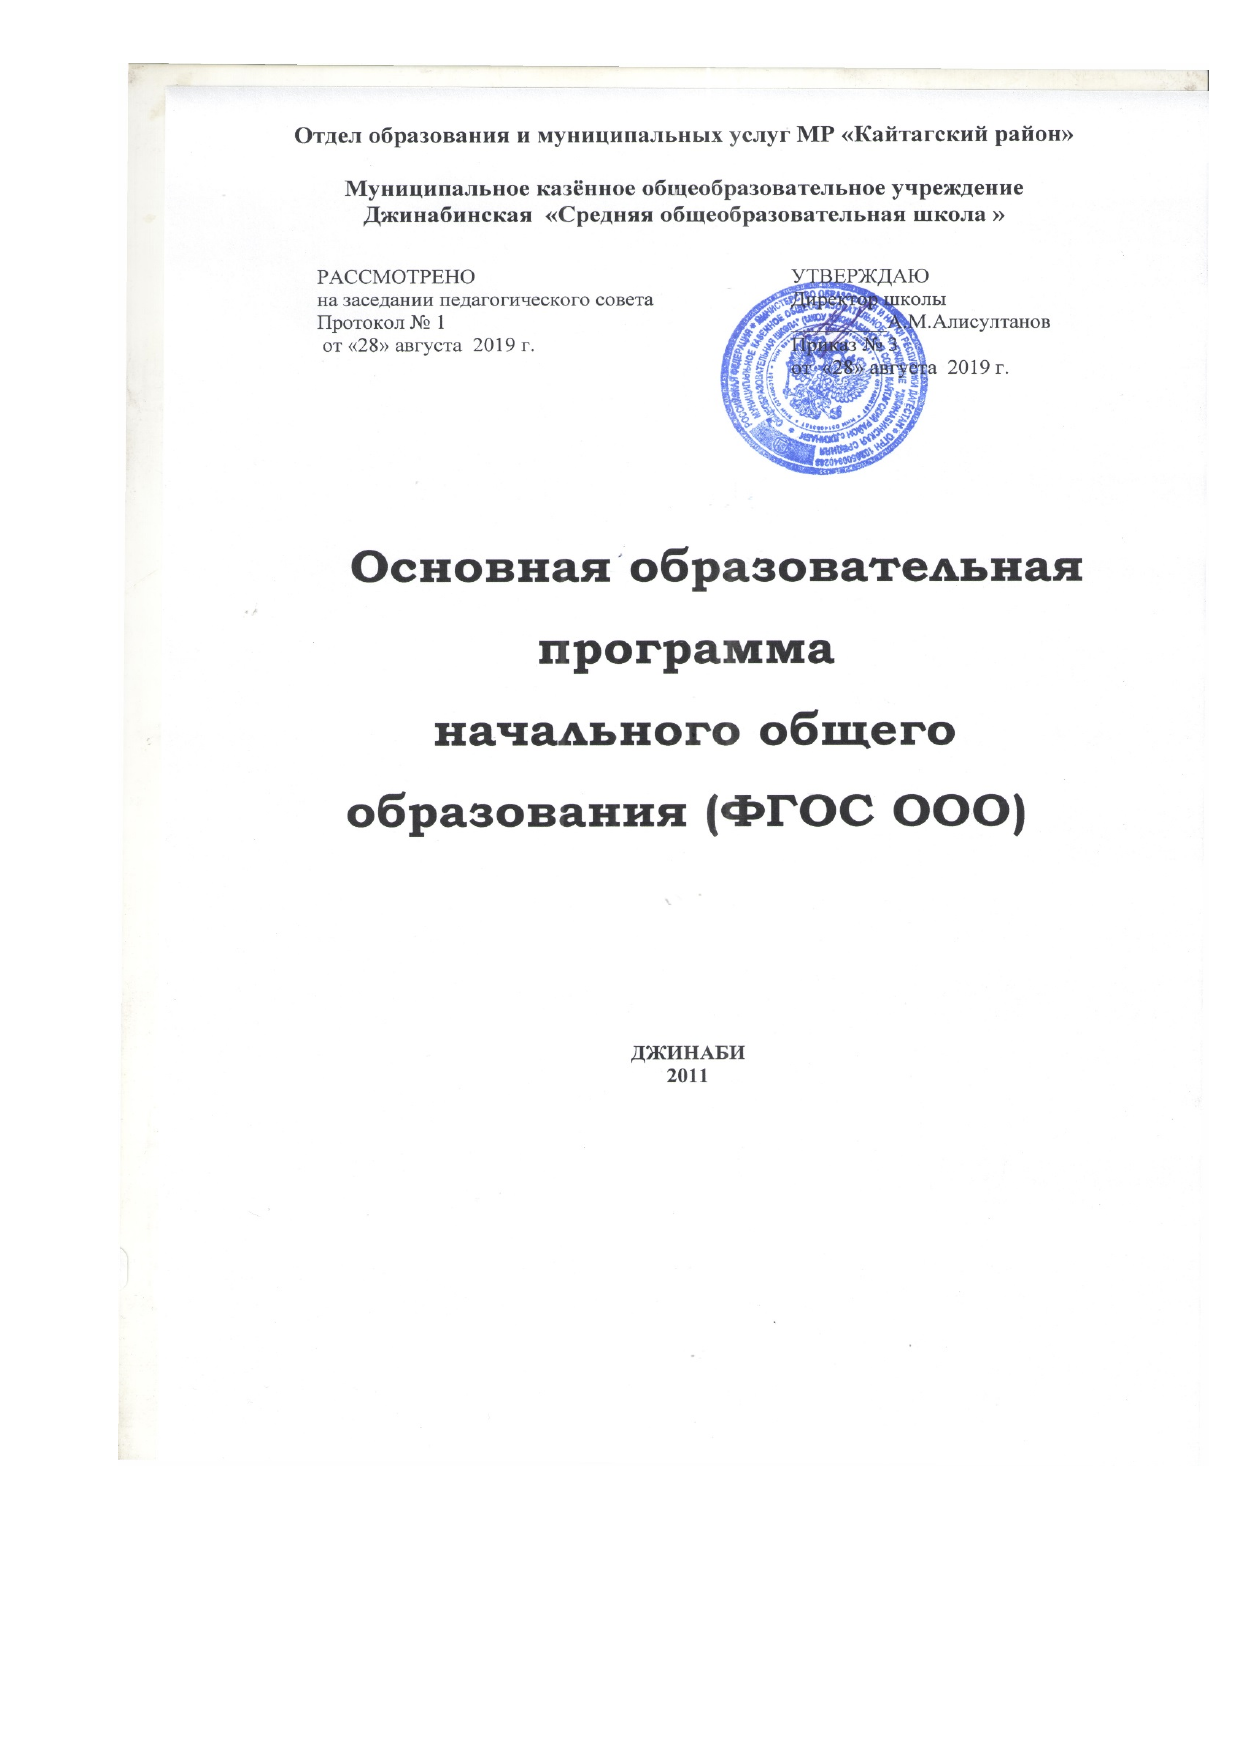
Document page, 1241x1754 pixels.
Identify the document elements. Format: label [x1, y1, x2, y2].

picture [118, 63, 1209, 1466]
